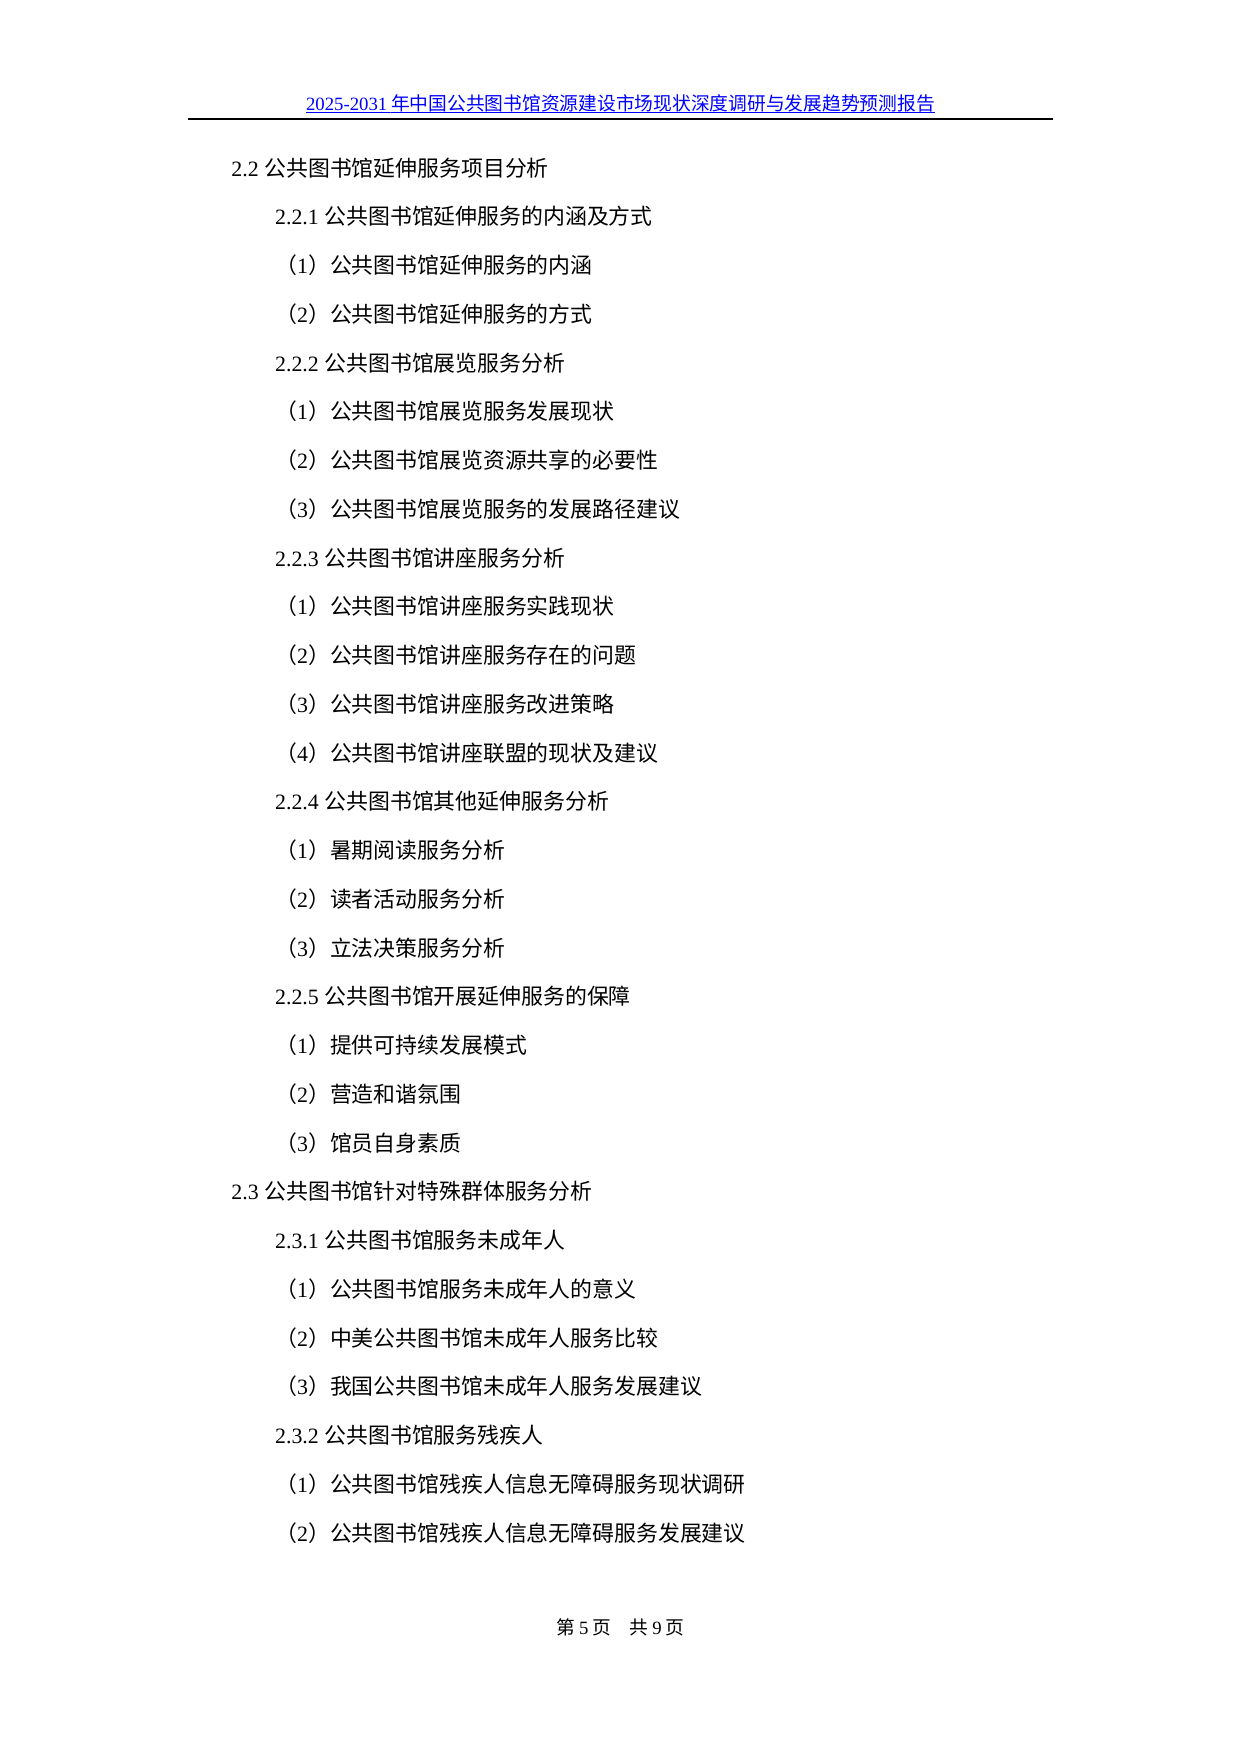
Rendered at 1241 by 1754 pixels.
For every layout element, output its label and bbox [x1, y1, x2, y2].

text [187, 150, 1053, 1548]
